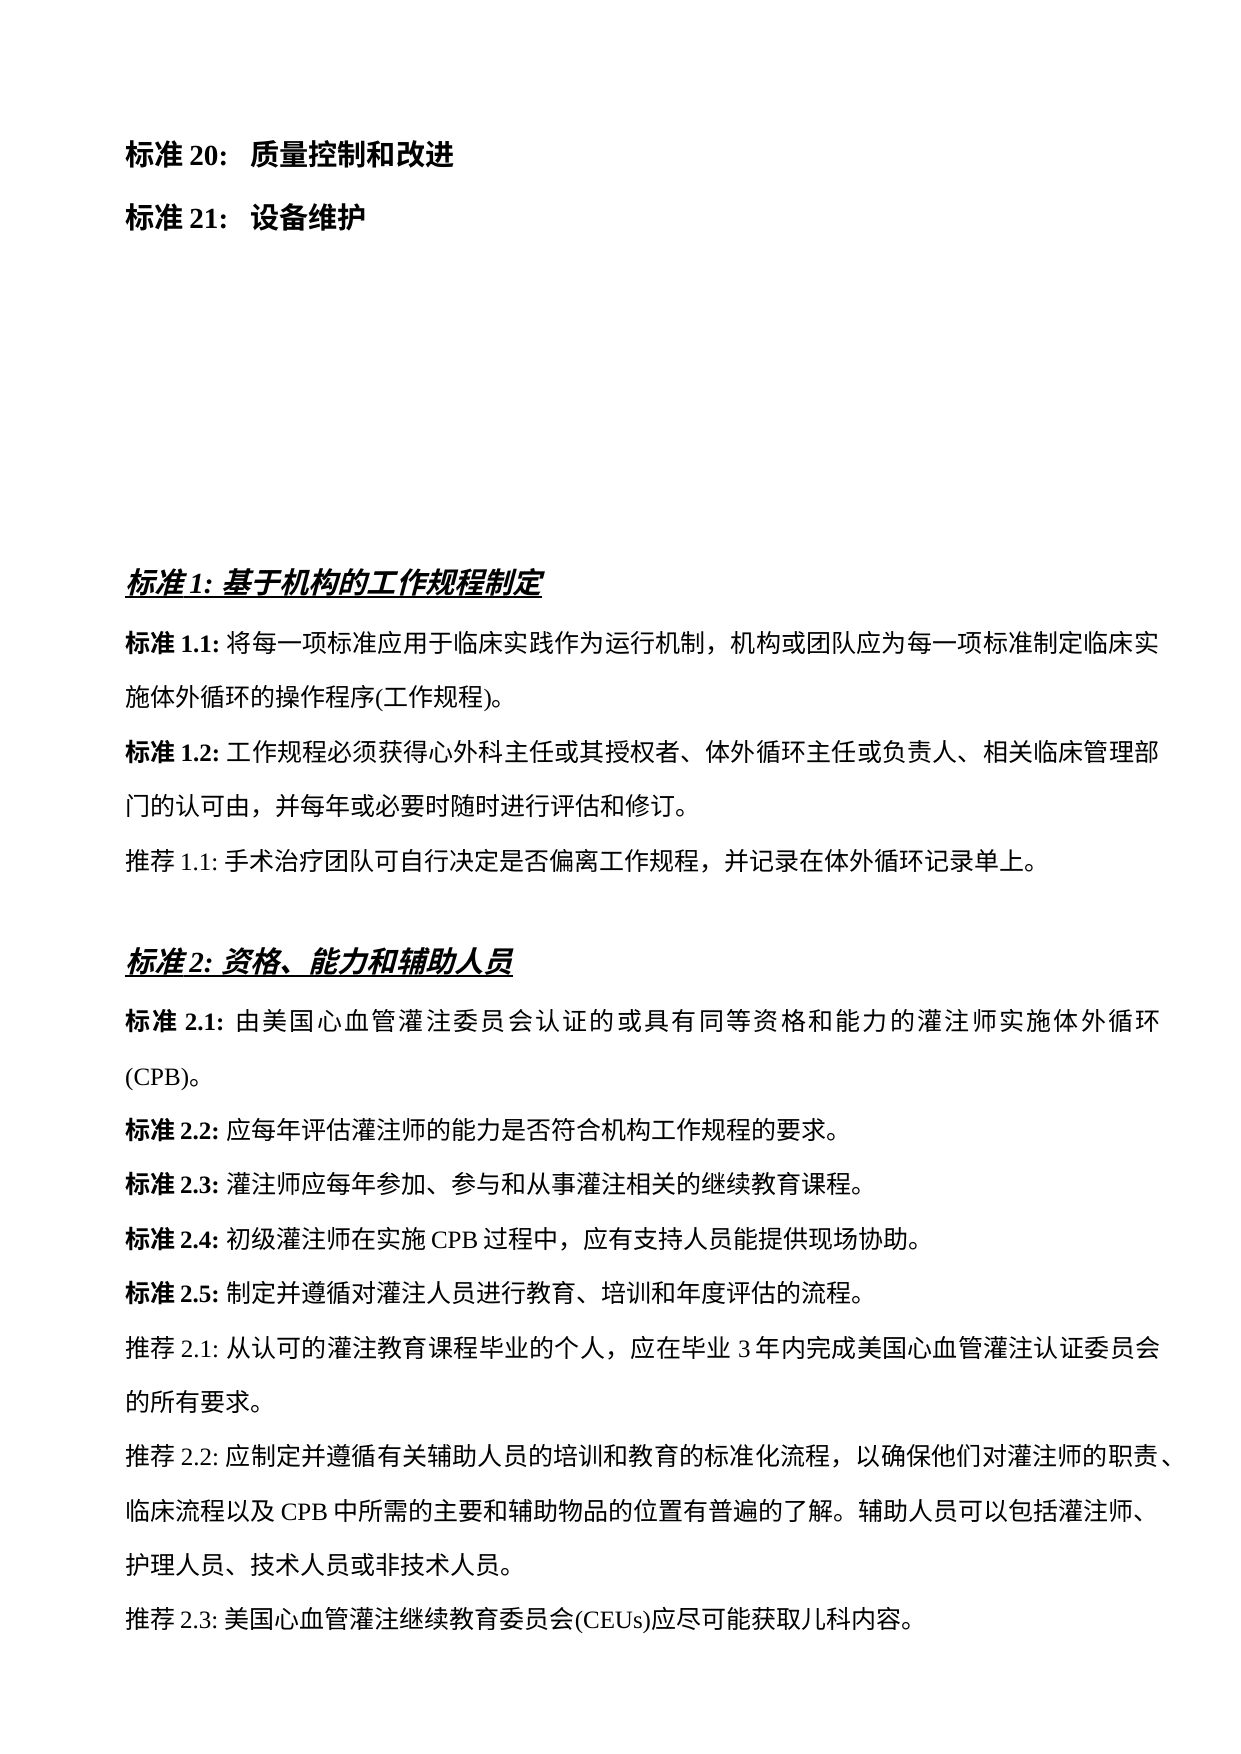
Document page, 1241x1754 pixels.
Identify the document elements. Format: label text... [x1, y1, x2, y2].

text 标准2: 资格、能力和辅助人员 [125, 938, 1161, 981]
text 标准2.4: 初级灌注师在实施CPB过程中，应有支持人员能提供现场协助。 [125, 1219, 1161, 1256]
text 推荐2.3: 美国心血管灌注继续教育委员会(CEUs)应尽可能获取儿科内容。 [125, 1600, 1161, 1636]
text 标准1.1: 将每一项标准应用于临床实践作为运行机制，机构或团队应为每一项标准制定临床实施体外循环的操作程序(工作规程)。 [125, 623, 1161, 714]
text 标准20: 质量控制和改进 [125, 131, 1161, 173]
text 标准2.5: 制定并遵循对灌注人员进行教育、培训和年度评估的流程。 [125, 1274, 1161, 1310]
text 标准2.1: 由美国心血管灌注委员会认证的或具有同等资格和能力的灌注师实施体外循环(CPB)。 [125, 1002, 1161, 1092]
text 标准1.2: 工作规程必须获得心外科主任或其授权者、体外循环主任或负责人、相关临床管理部门的认可由，并每年或必要时随时进行评估和修订。 [125, 732, 1161, 823]
text 标准2.3: 灌注师应每年参加、参与和从事灌注相关的继续教育课程。 [125, 1165, 1161, 1201]
text 推荐2.1: 从认可的灌注教育课程毕业的个人，应在毕业3年内完成美国心血管灌注认证委员会的所有要求。 [125, 1328, 1161, 1419]
text 标准1: 基于机构的工作规程制定 [125, 560, 1161, 602]
text 标准2.2: 应每年评估灌注师的能力是否符合机构工作规程的要求。 [125, 1111, 1161, 1147]
text 推荐2.2: 应制定并遵循有关辅助人员的培训和教育的标准化流程，以确保他们对灌注师的职责、临床流程以及CPB中所需的主要和辅助物品的位置有普遍的了解。辅助人员可以包括灌注师、护理人员、技术人员或非技术人员。 [125, 1437, 1161, 1582]
text 推荐1.1: 手术治疗团队可自行决定是否偏离工作规程，并记录在体外循环记录单上。 [125, 841, 1161, 877]
text 标准21: 设备维护 [125, 195, 1161, 237]
